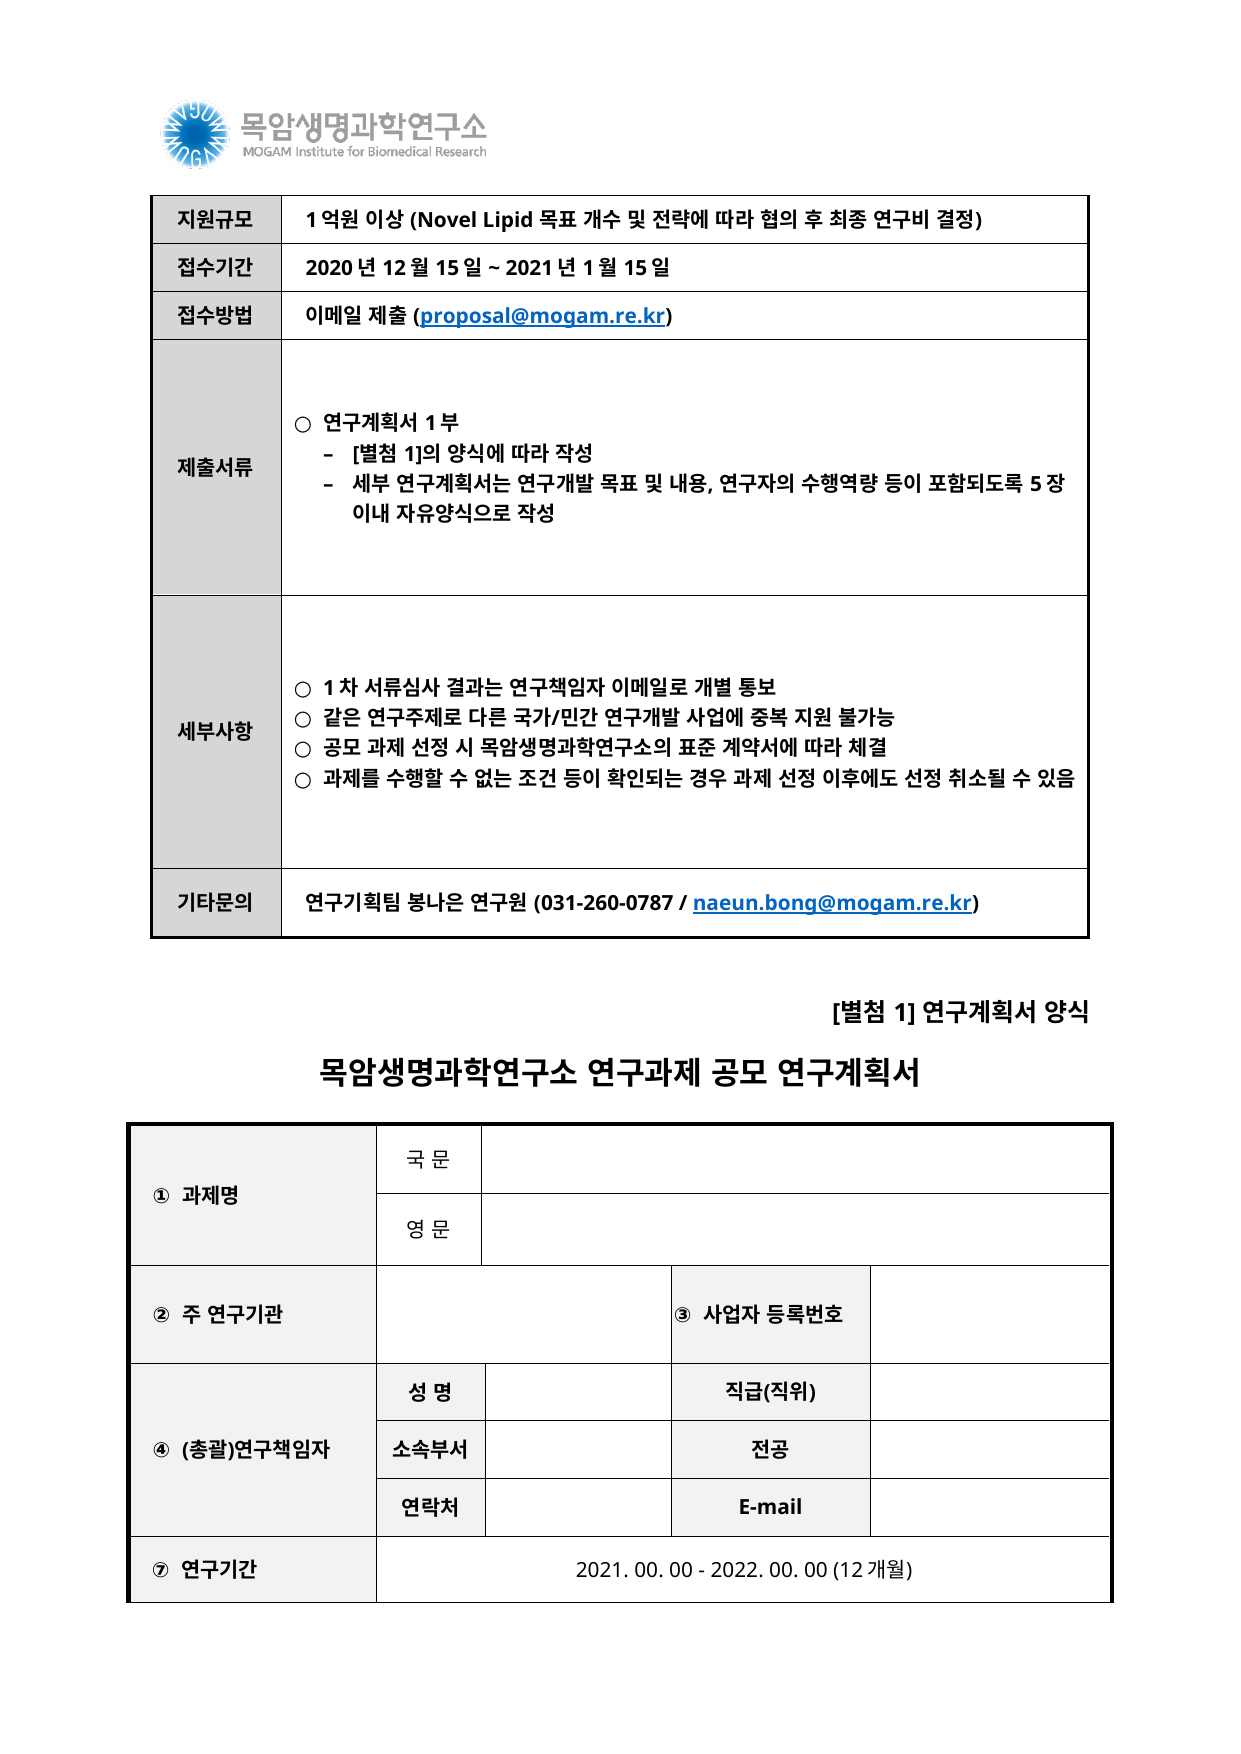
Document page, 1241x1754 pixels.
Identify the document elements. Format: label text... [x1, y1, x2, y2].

table_header 국 문 [377, 1126, 481, 1193]
table_cell 기타문의 [153, 869, 281, 936]
table_cell 2021. 00. 00 - 2022. 00. 00 (12개월) [377, 1536, 1110, 1602]
table_cell 직급(직위) [672, 1364, 870, 1420]
text 목암생명과학연구소 연구과제 공모 연구계획서 [150, 1048, 1090, 1094]
table_cell 접수기간 [153, 244, 281, 291]
picture [150, 88, 504, 177]
table_cell 지원규모 [153, 196, 281, 243]
table_cell 이메일 제출 (proposal@mogam.re.kr) [282, 292, 1087, 339]
table_cell [482, 1193, 1110, 1265]
table_cell [486, 1421, 671, 1478]
table_cell 주 연구기관 [131, 1266, 376, 1363]
table_cell 제출서류 [153, 340, 281, 594]
table_cell [486, 1364, 671, 1420]
table_header [482, 1126, 1110, 1193]
table_header 과제명 [131, 1126, 376, 1265]
table_cell [871, 1478, 1110, 1536]
text [별첨 1] 연구계획서 양식 [150, 993, 1090, 1029]
table_cell [377, 1266, 671, 1363]
table_cell [871, 1265, 1110, 1363]
table_cell E-mail [672, 1479, 870, 1536]
table_cell 1억원 이상 (Novel Lipid 목표 개수 및 전략에 따라 협의 후 최종 연구비 결정) [282, 196, 1087, 243]
table_cell 연구기획팀 봉나은 연구원 (031-260-0787 / naeun.bong@mogam.re.kr) [282, 869, 1087, 936]
table_cell [871, 1420, 1110, 1478]
table_cell 영 문 [377, 1194, 481, 1265]
table_cell 연락처 [377, 1479, 485, 1536]
table_cell 접수방법 [153, 292, 281, 339]
table_cell 1차 서류심사 결과는 연구책임자 이메일로 개별 통보 같은 연구주제로 다른 국가/민간 연구개발 사업에 중복 지원 불가능 공모 과제 선정 시 목암생명과학연구소의 표준 계약서에 따라 체결 과제를 수행할 수 없는 조건 등이 확인되는 경우 과제 선정 이후에도 선정 취소될 수 있음 [282, 596, 1087, 868]
table_cell [871, 1363, 1110, 1420]
table_cell 사업자 등록번호 [672, 1266, 870, 1363]
table_cell 연구계획서 1부 [별첨 1]의 양식에 따라 작성 세부 연구계획서는 연구개발 목표 및 내용, 연구자의 수행역량 등이 포함되도록 5장 이내 자유양식으로 작성 [282, 340, 1087, 594]
table_cell 성 명 [377, 1364, 485, 1420]
table_cell 2020년 12월 15일 ~ 2021년 1월 15일 [282, 244, 1087, 291]
table_cell 연구기간 [131, 1537, 376, 1602]
table_cell (총괄)연구책임자 [131, 1364, 376, 1536]
table_cell 세부사항 [153, 596, 281, 868]
table_cell 소속부서 [377, 1421, 485, 1478]
table_cell 전공 [672, 1421, 870, 1478]
table_cell [486, 1479, 671, 1536]
